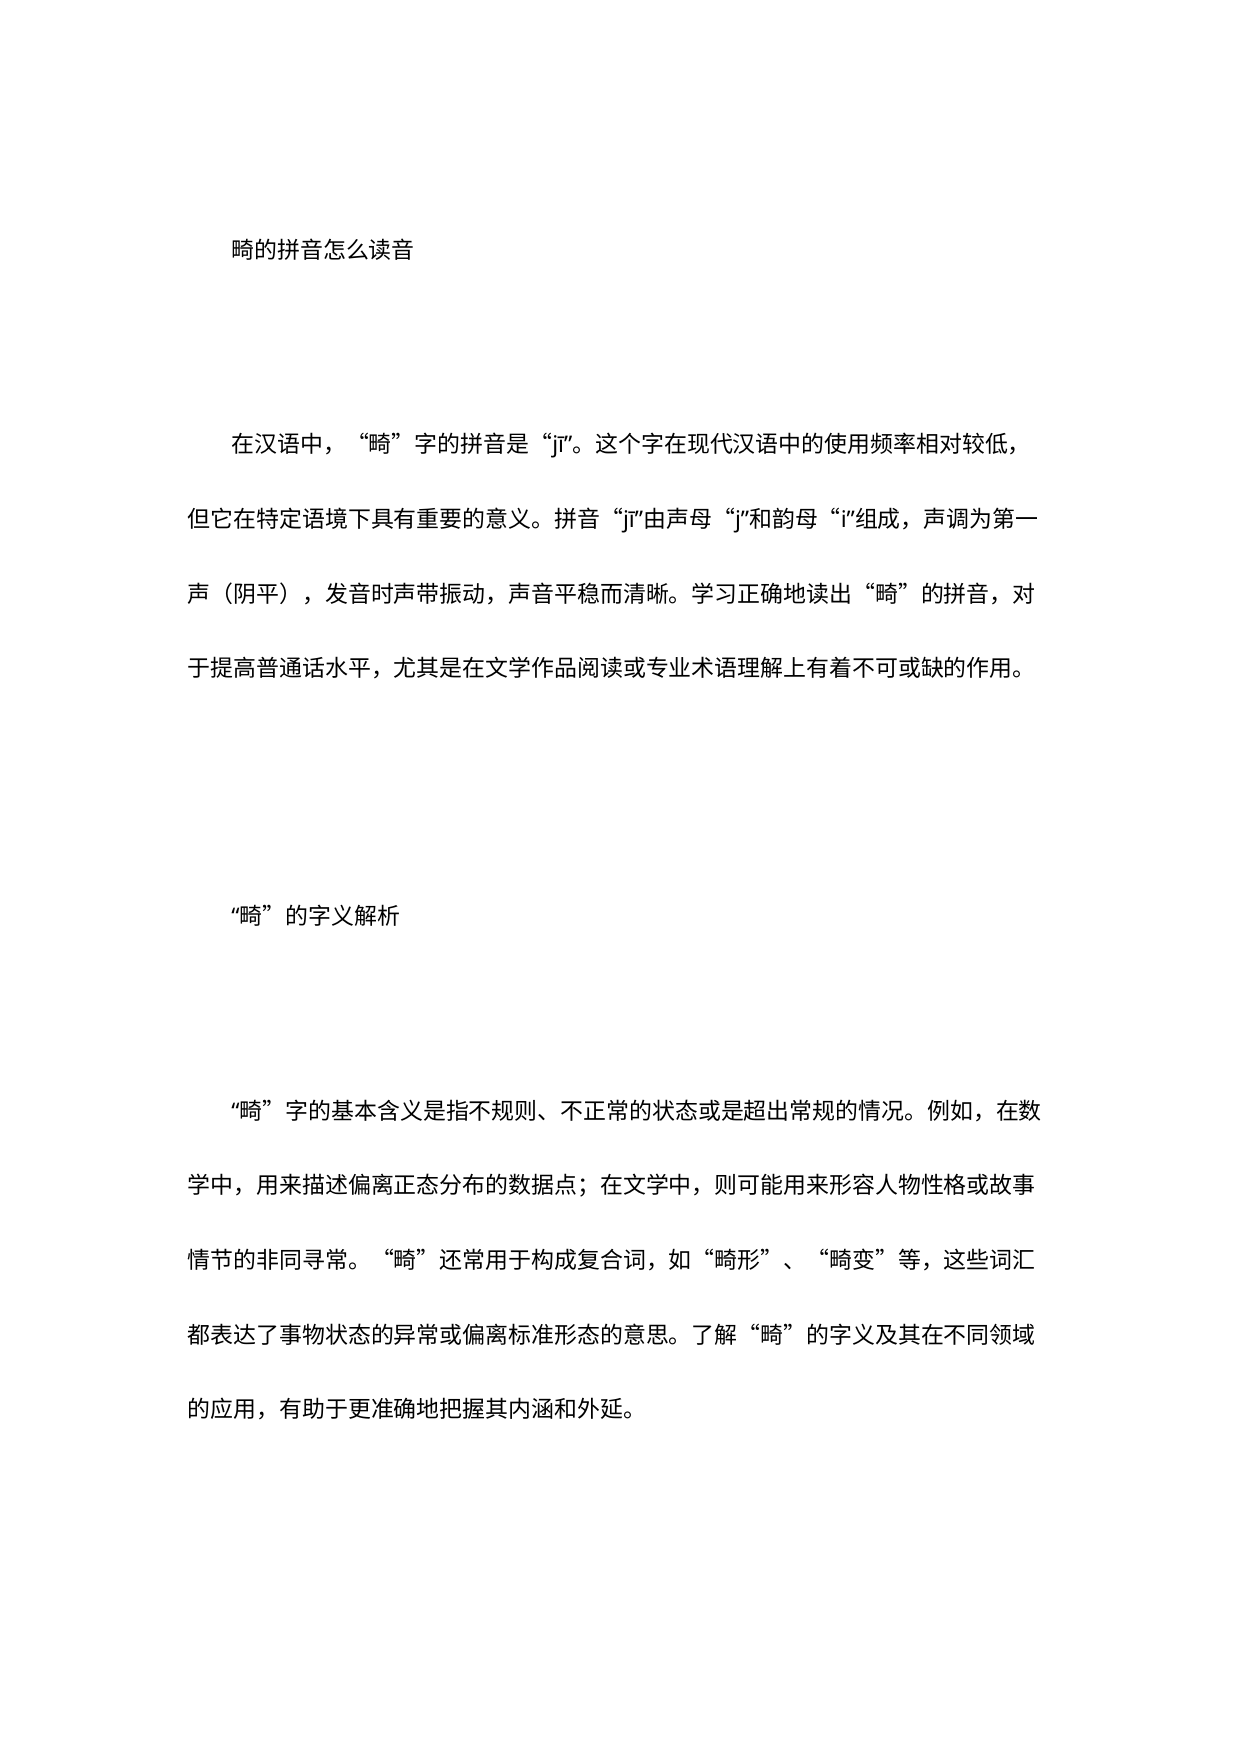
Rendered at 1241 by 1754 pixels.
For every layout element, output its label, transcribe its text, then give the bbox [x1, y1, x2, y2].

text 在汉语中，“畸”字的拼音是“jī”。这个字在现代汉语中的使用频率相对较低，但它在特定语境下具有重要的意义。拼音“jī”由声母“j”和韵母“i”组成，声调为第一声（阴平），发音时声带振动，声音平稳而清晰。学习正确地读出“畸”的拼音，对于提高普通话水平，尤其是在文学作品阅读或专业术语理解上有着不可或缺的作用。 [187, 410, 1053, 699]
text “畸”的字义解析 [187, 882, 1053, 947]
text 畸的拼音怎么读音 [187, 216, 1053, 281]
text “畸”字的基本含义是指不规则、不正常的状态或是超出常规的情况。例如，在数学中，用来描述偏离正态分布的数据点；在文学中，则可能用来形容人物性格或故事情节的非同寻常。“畸”还常用于构成复合词，如“畸形”、“畸变”等，这些词汇都表达了事物状态的异常或偏离标准形态的意思。了解“畸”的字义及其在不同领域的应用，有助于更准确地把握其内涵和外延。 [187, 1077, 1053, 1441]
